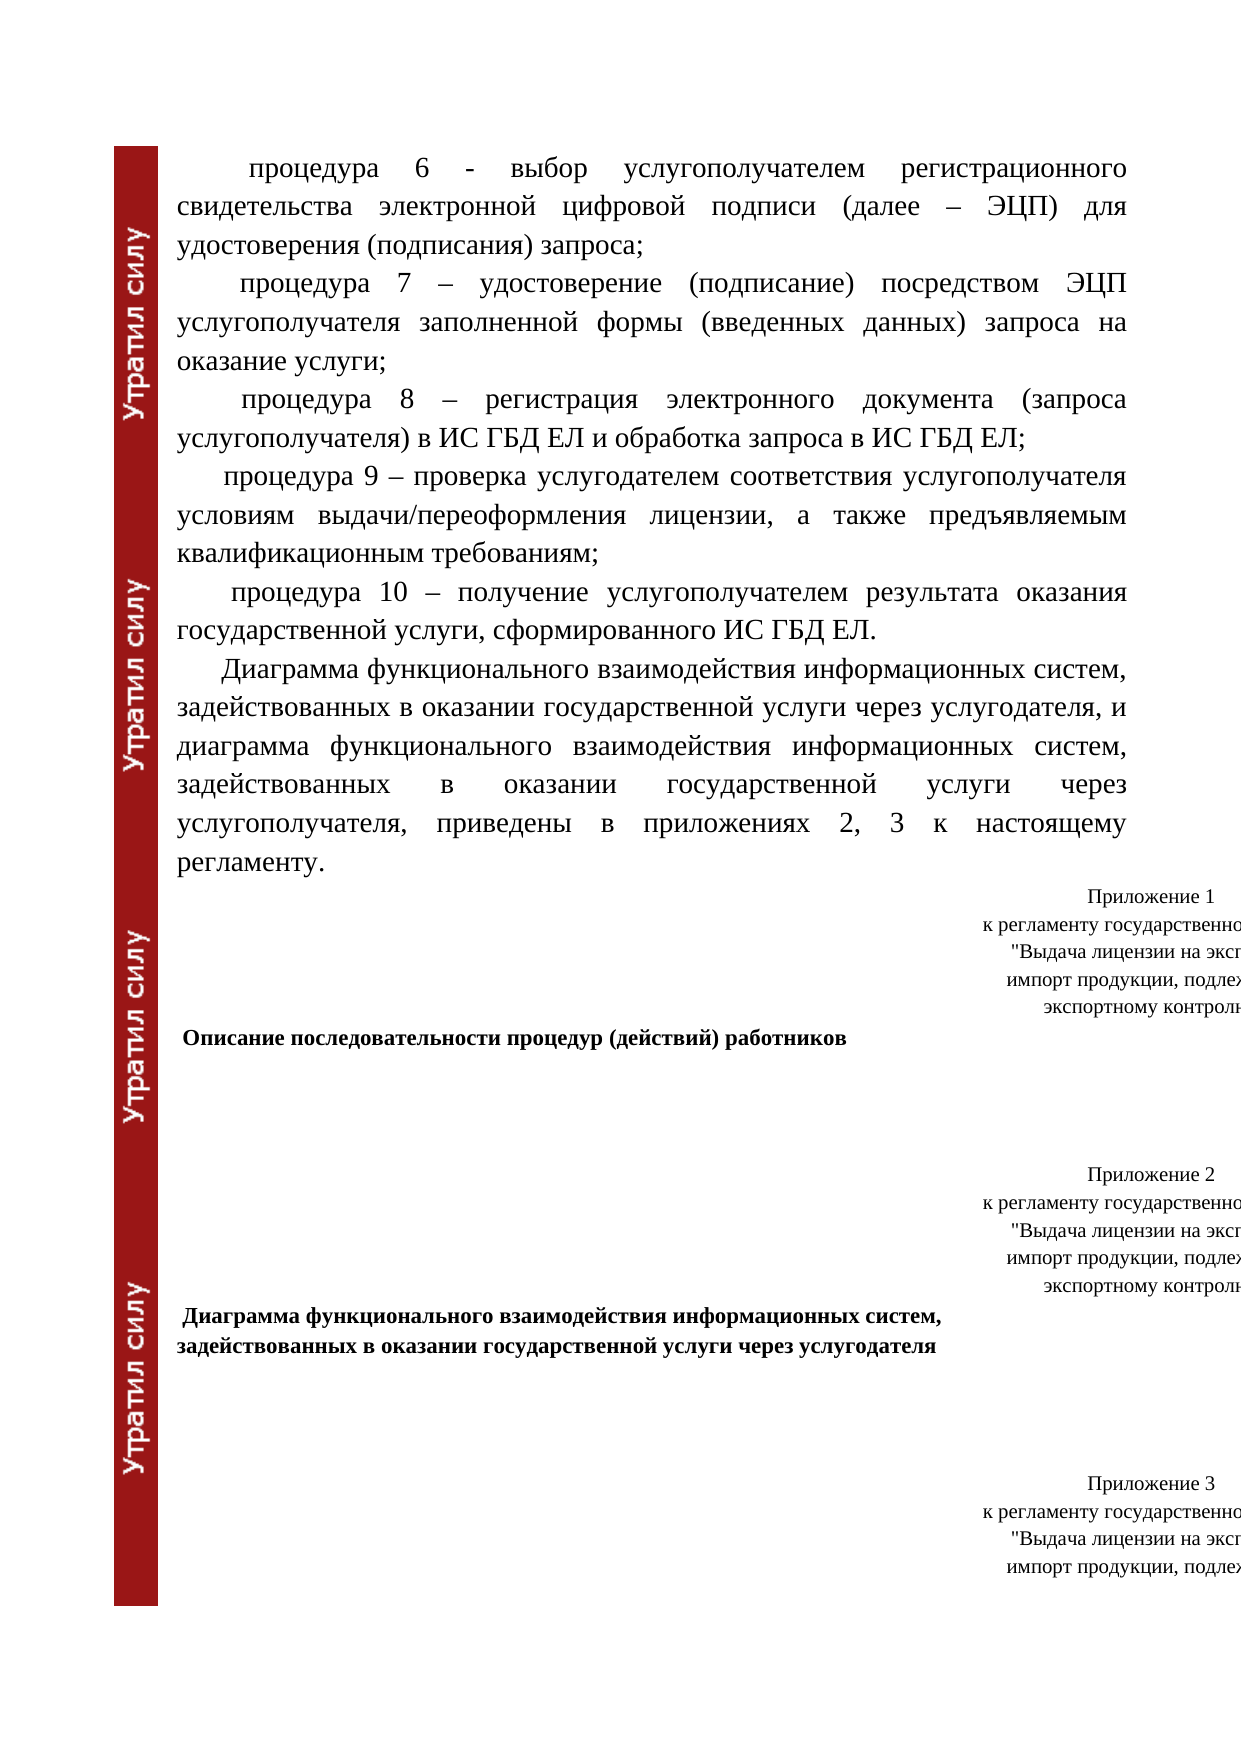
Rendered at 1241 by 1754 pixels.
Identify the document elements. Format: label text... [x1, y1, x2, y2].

picture [114, 1359, 158, 1469]
text процедура 10 – получение услугополучателем результата оказания государственной услуги, сформированного ИС ГБД ЕЛ. [112, 574, 1128, 646]
picture [114, 646, 158, 651]
text процедура 8 – регистрация электронного документа (запроса услугополучателя) в ИС ГБД ЕЛ и обработка запроса в ИС ГБД ЕЛ; [112, 381, 1128, 453]
picture [114, 1579, 158, 1606]
table_header Приложение 2 к регламенту государственной услуги "Выдача лицензии на экспорт и импорт продукции, подлежащей экспортному контролю" [912, 1161, 1240, 1302]
picture [114, 569, 158, 574]
picture [114, 376, 158, 381]
picture [114, 877, 158, 882]
picture [114, 1050, 158, 1161]
table_header [101, 1469, 912, 1579]
table_header [101, 1161, 912, 1302]
picture [114, 453, 158, 458]
text процедура 7 – удостоверение (подписание) посредством ЭЦП услугополучателя заполненной формы (введенных данных) запроса на оказание услуги; [112, 266, 1128, 376]
text Диаграмма функционального взаимодействия информационных систем, задействованных в оказании государственной услуги через услугодателя, и диаграмма функционального взаимодействия информационных систем, задействованных в оказании государственной услуги через услугополучателя, приведены в приложениях 2, 3 к настоящему регламенту. [112, 651, 1128, 877]
picture [114, 146, 158, 150]
table_header Приложение 3 к регламенту государственной услуги "Выдача лицензии на экспорт и импорт продукции, подлежащей экспортному контролю" [912, 1469, 1240, 1579]
table_header Приложение 1 к регламенту государственной услуги "Выдача лицензии на экспорт и импорт продукции, подлежащей экспортному контролю" [912, 882, 1240, 1024]
text процедура 9 – проверка услугодателем соответствия услугополучателя условиям выдачи/переоформления лицензии, а также предъявляемым квалификационным требованиям; [112, 458, 1128, 569]
text процедура 6 - выбор услугополучателем регистрационного свидетельства электронной цифровой подписи (далее – ЭЦП) для удостоверения (подписания) запроса; [112, 150, 1128, 261]
text Диаграмма функционального взаимодействия информационных систем, задействованных в оказании государственной услуги через услугодателя [112, 1302, 1128, 1359]
text Описание последовательности процедур (действий) работников [112, 1024, 1128, 1050]
table_header [101, 882, 912, 1024]
picture [114, 261, 158, 266]
